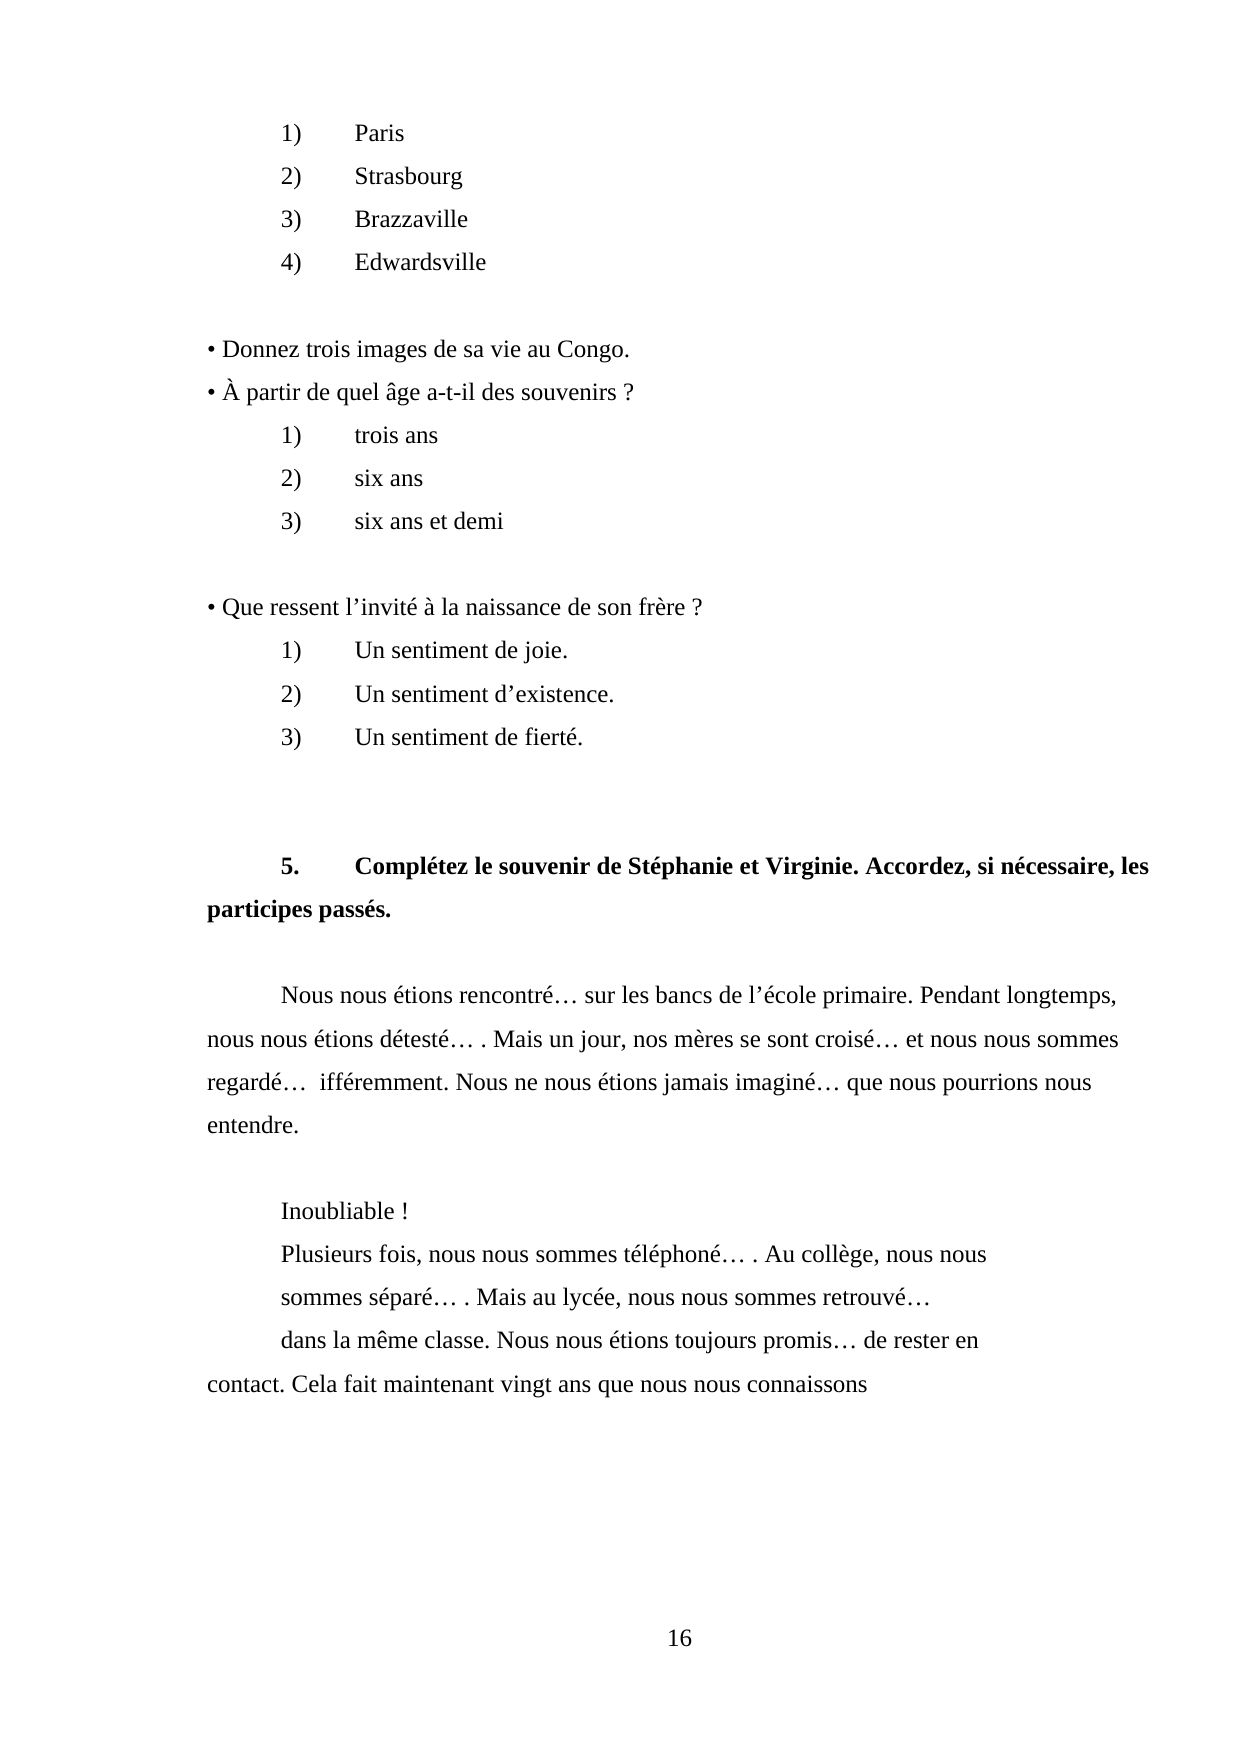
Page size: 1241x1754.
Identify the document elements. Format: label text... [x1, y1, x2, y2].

text • Donnez trois images de sa vie au Congo. [207, 334, 1152, 362]
text • À partir de quel âge a-t-il des souvenirs ? [207, 377, 1152, 406]
list six ans et demi [207, 506, 1152, 535]
text Inoubliable ! [207, 1196, 1152, 1225]
list Edwardsville [207, 247, 1152, 276]
list Un sentiment de fierté. [207, 722, 1152, 751]
list Un sentiment de joie. [207, 636, 1152, 664]
text dans la même classe. Nous nous étions toujours promis… de rester en [207, 1326, 1152, 1354]
list Complétez le souvenir de Stéphanie et Virginie. Accordez, si nécessaire, les participes passés. [207, 851, 1152, 923]
list six ans [207, 463, 1152, 492]
text sommes séparé… . Mais au lycée, nous nous sommes retrouvé… [207, 1282, 1152, 1311]
list Un sentiment d’existence. [207, 679, 1152, 707]
text Nous nous étions rencontré… sur les bancs de l’école primaire. Pendant longtemps, nous nous étions détesté… . Mais un jour, nos mères se sont croisé… et nous nous sommes regardé… ifféremment. Nous ne nous étions jamais imaginé… que nous pourrions nous entendre. [207, 981, 1152, 1139]
text Plusieurs fois, nous nous sommes téléphoné… . Au collège, nous nous [207, 1239, 1152, 1268]
list Paris [207, 118, 1152, 147]
text contact. Cela fait maintenant vingt ans que nous nous connaissons [207, 1369, 1152, 1397]
list trois ans [207, 420, 1152, 449]
list Strasbourg [207, 161, 1152, 190]
list Brazzaville [207, 204, 1152, 233]
text • Que ressent l’invité à la naissance de son frère ? [207, 592, 1152, 621]
